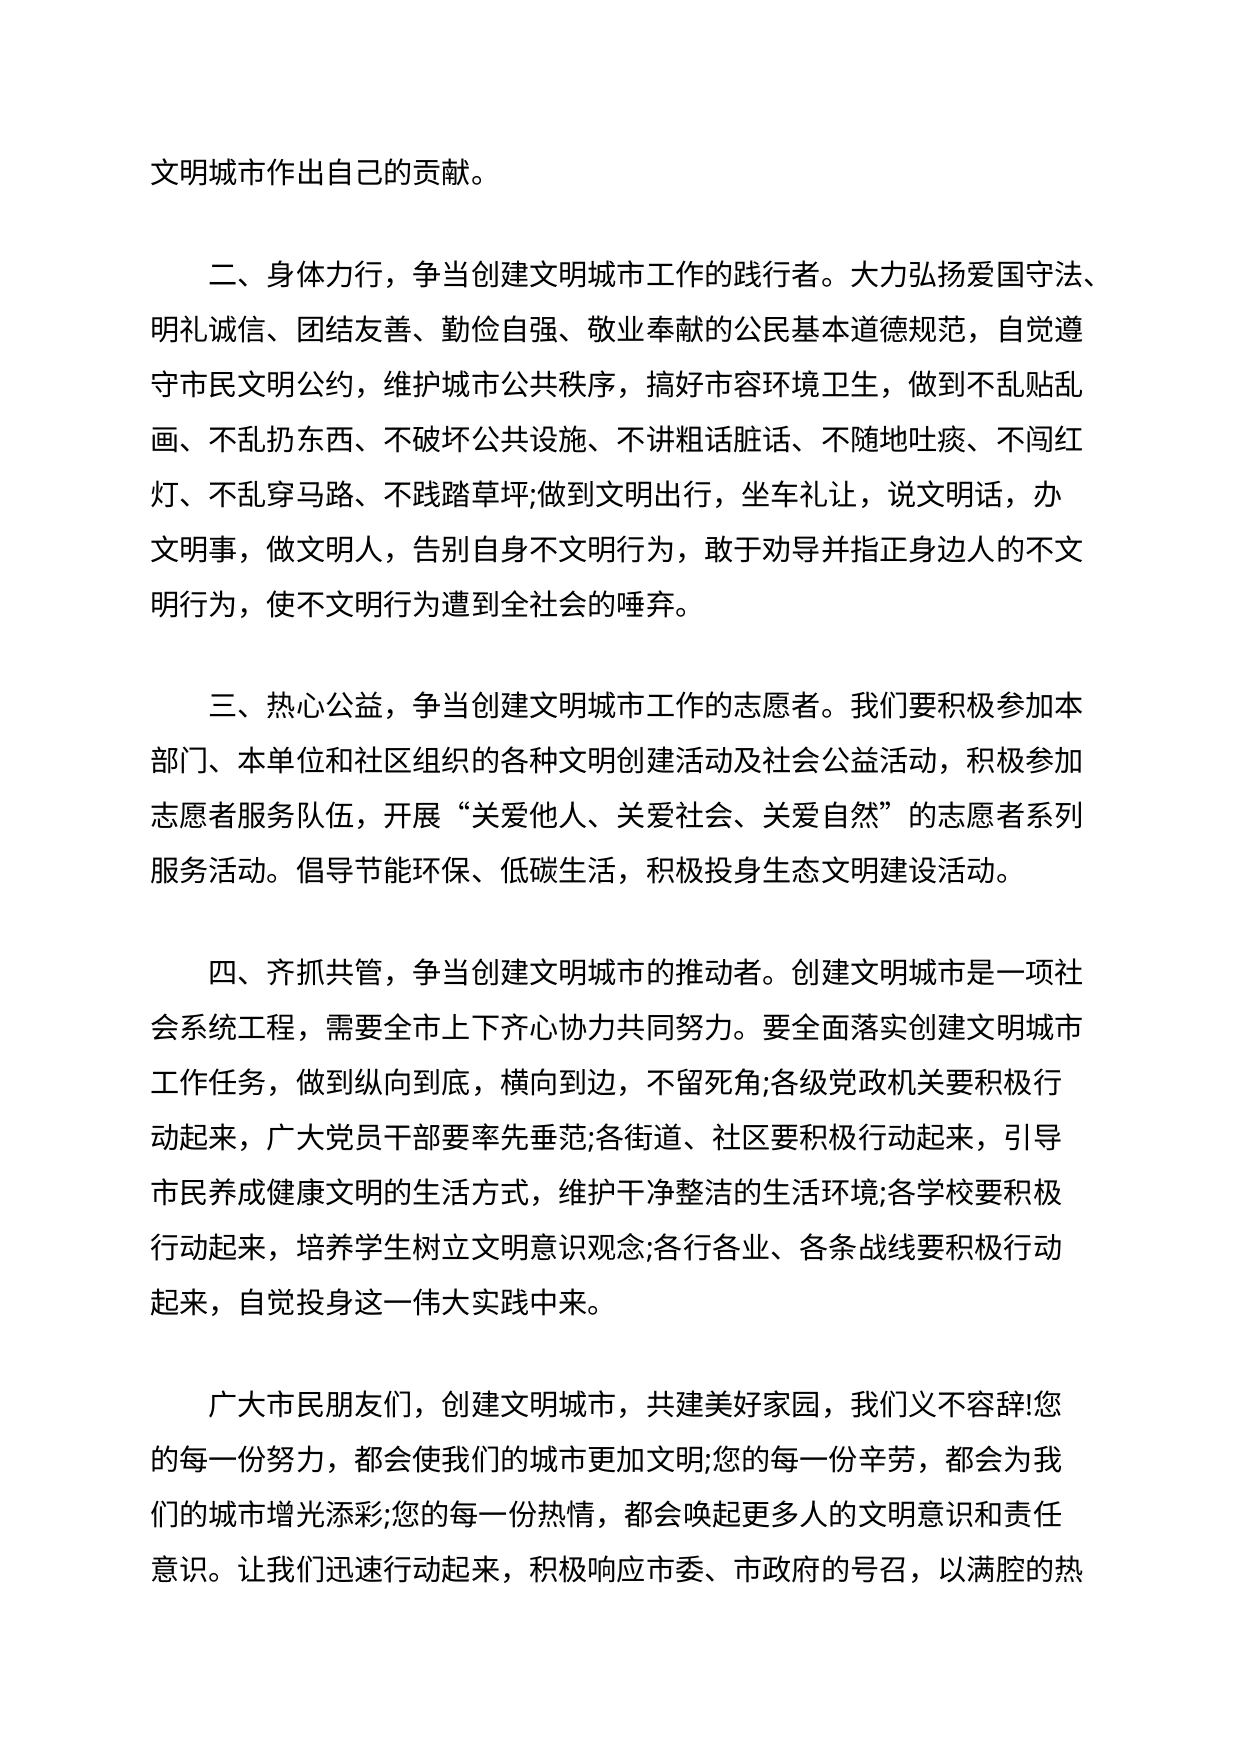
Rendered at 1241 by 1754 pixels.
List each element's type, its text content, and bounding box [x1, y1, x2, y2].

text 四、齐抓共管，争当创建文明城市的推动者。创建文明城市是一项社会系统工程，需要全市上下齐心协力共同努力。要全面落实创建文明城市工作任务，做到纵向到底，横向到边，不留死角;各级党政机关要积极行动起来，广大党员干部要率先垂范;各街道、社区要积极行动起来，引导市民养成健康文明的生活方式，维护干净整洁的生活环境;各学校要积极行动起来，培养学生树立文明意识观念;各行各业、各条战线要积极行动起来，自觉投身这一伟大实践中来。 [150, 949, 1090, 1322]
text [150, 1381, 1090, 1588]
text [150, 150, 1090, 192]
text 三、热心公益，争当创建文明城市工作的志愿者。我们要积极参加本部门、本单位和社区组织的各种文明创建活动及社会公益活动，积极参加志愿者服务队伍，开展“关爱他人、关爱社会、关爱自然”的志愿者系列服务活动。倡导节能环保、低碳生活，积极投身生态文明建设活动。 [150, 683, 1090, 890]
text 二、身体力行，争当创建文明城市工作的践行者。大力弘扬爱国守法、明礼诚信、团结友善、勤俭自强、敬业奉献的公民基本道德规范，自觉遵守市民文明公约，维护城市公共秩序，搞好市容环境卫生，做到不乱贴乱画、不乱扔东西、不破坏公共设施、不讲粗话脏话、不随地吐痰、不闯红灯、不乱穿马路、不践踏草坪;做到文明出行，坐车礼让，说文明话，办文明事，做文明人，告别自身不文明行为，敢于劝导并指正身边人的不文明行为，使不文明行为遭到全社会的唾弃。 [150, 252, 1090, 623]
